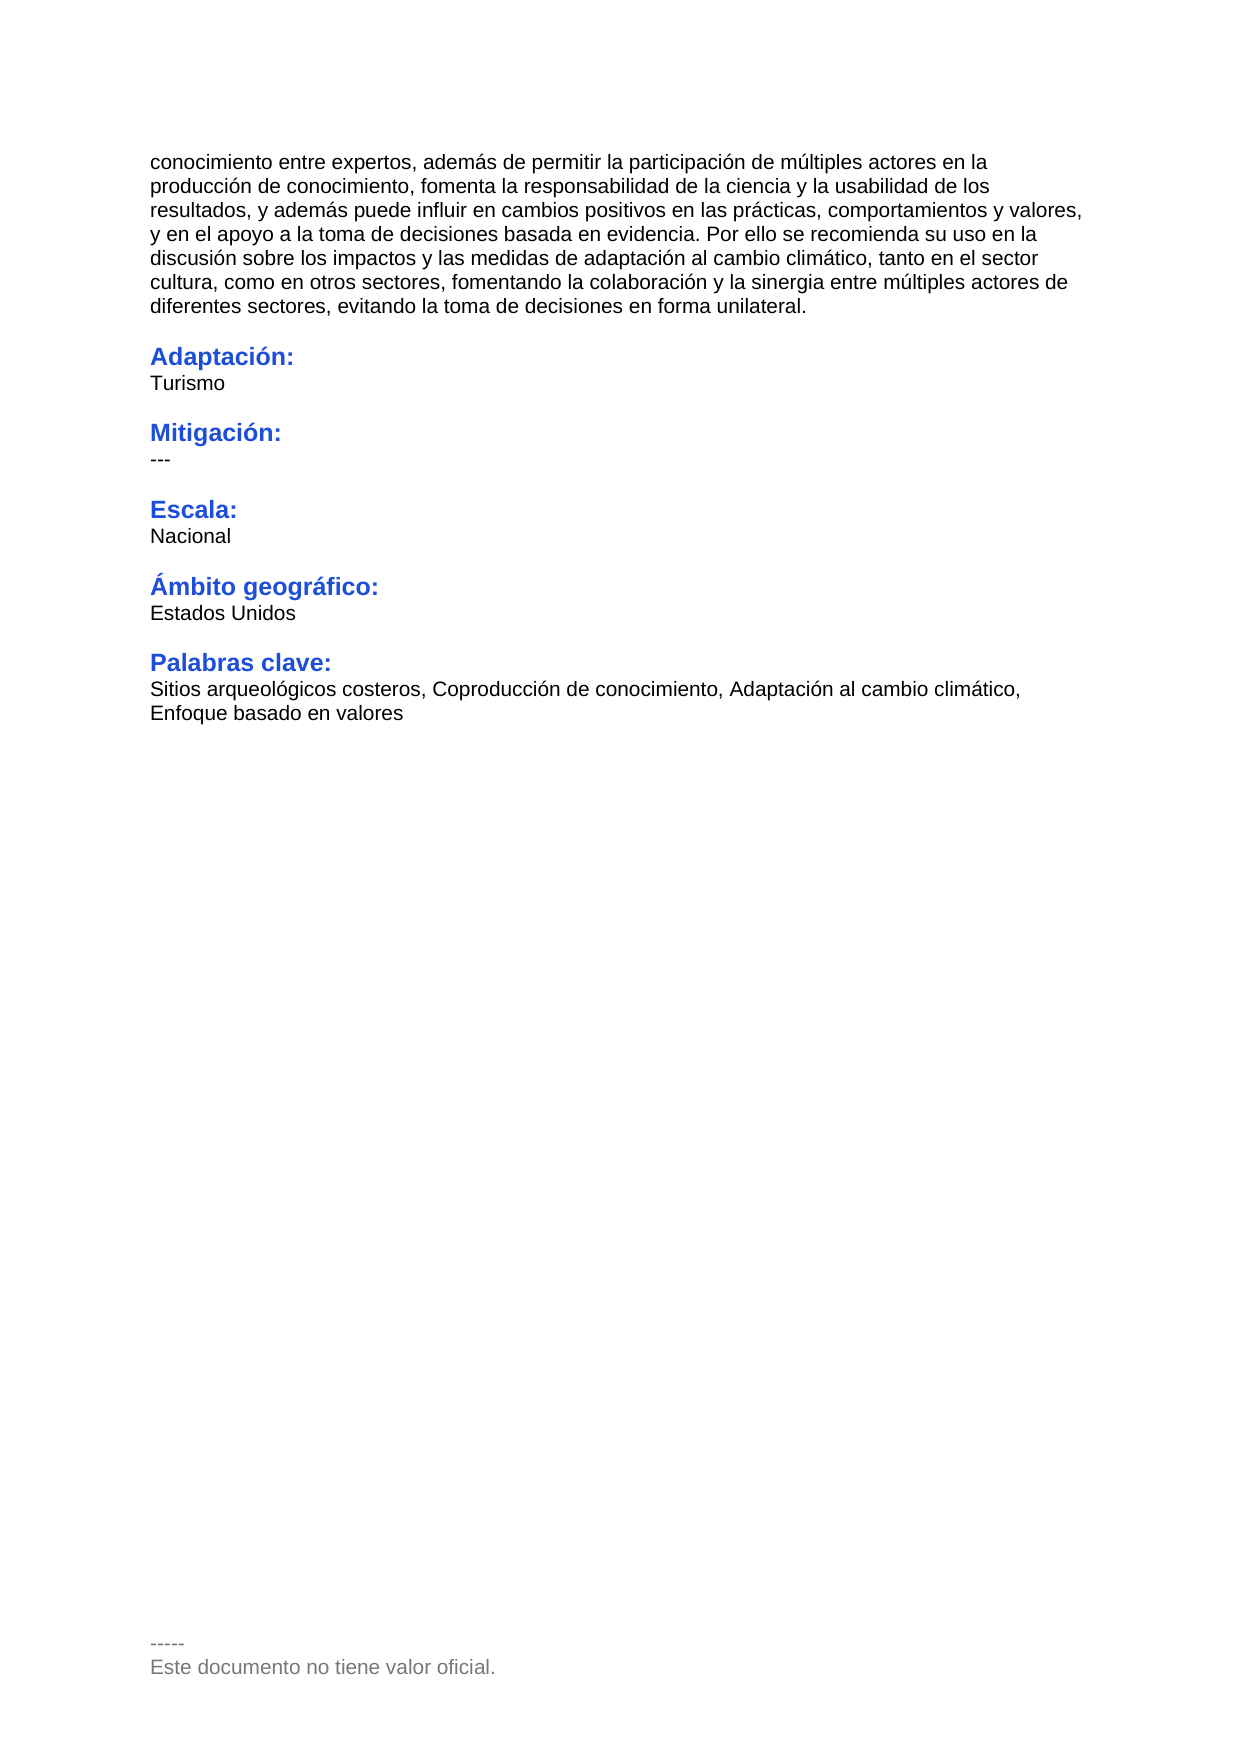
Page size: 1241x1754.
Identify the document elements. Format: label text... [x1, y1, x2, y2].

text Turismo [150, 370, 1090, 394]
text Mitigación: [150, 418, 1090, 447]
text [150, 150, 1090, 318]
text Nacional [150, 524, 1090, 548]
text Estados Unidos [150, 600, 1090, 624]
text Sitios arqueológicos costeros, Coproducción de conocimiento, Adaptación al cambio climático, Enfoque basado en valores [150, 677, 1090, 725]
text Adaptación: [150, 342, 1090, 370]
text Escala: [150, 495, 1090, 524]
text Ámbito geográfico: [150, 572, 1090, 600]
text Palabras clave: [150, 648, 1090, 677]
text --- [150, 447, 1090, 471]
